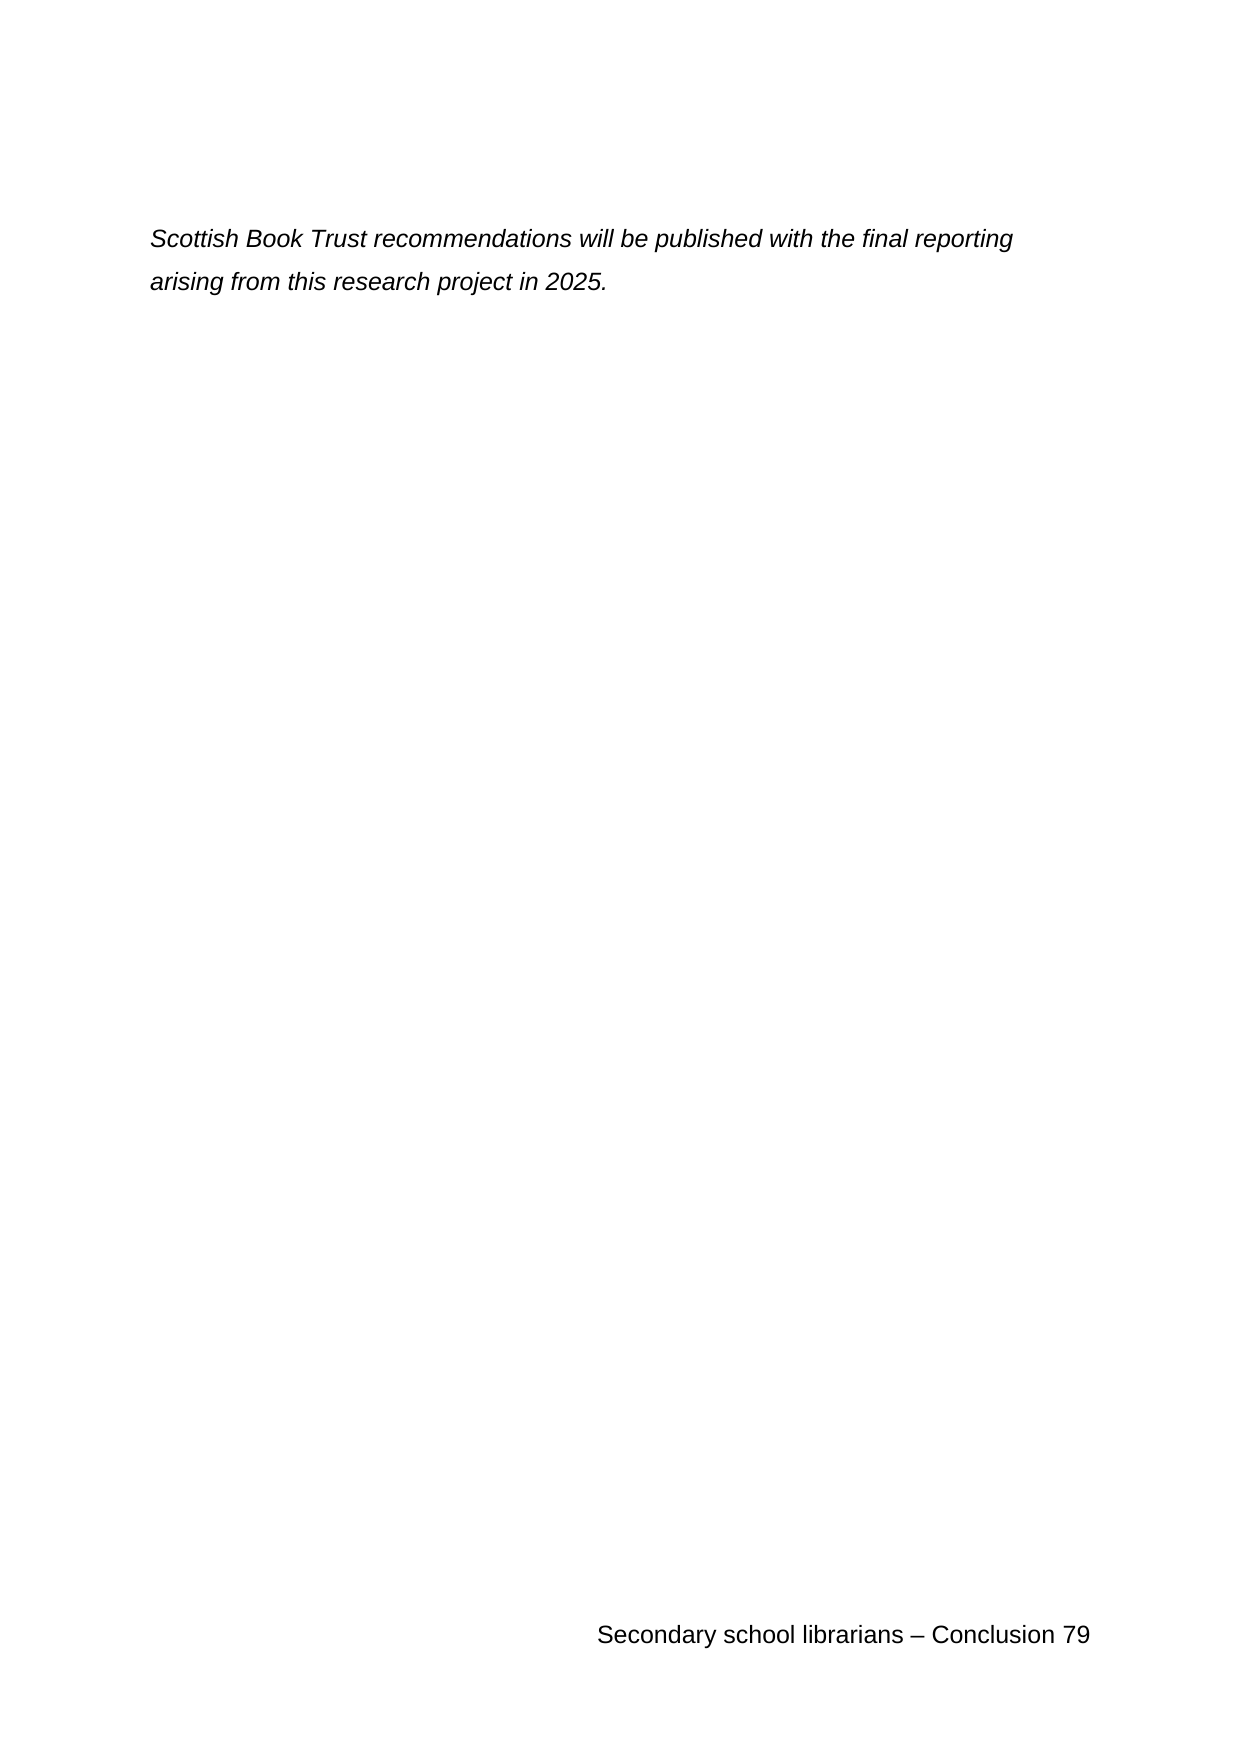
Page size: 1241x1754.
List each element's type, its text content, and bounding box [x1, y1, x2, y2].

text Scottish Book Trust recommendations will be published with the final reporting arising from this research project in 2025. [150, 224, 1090, 296]
